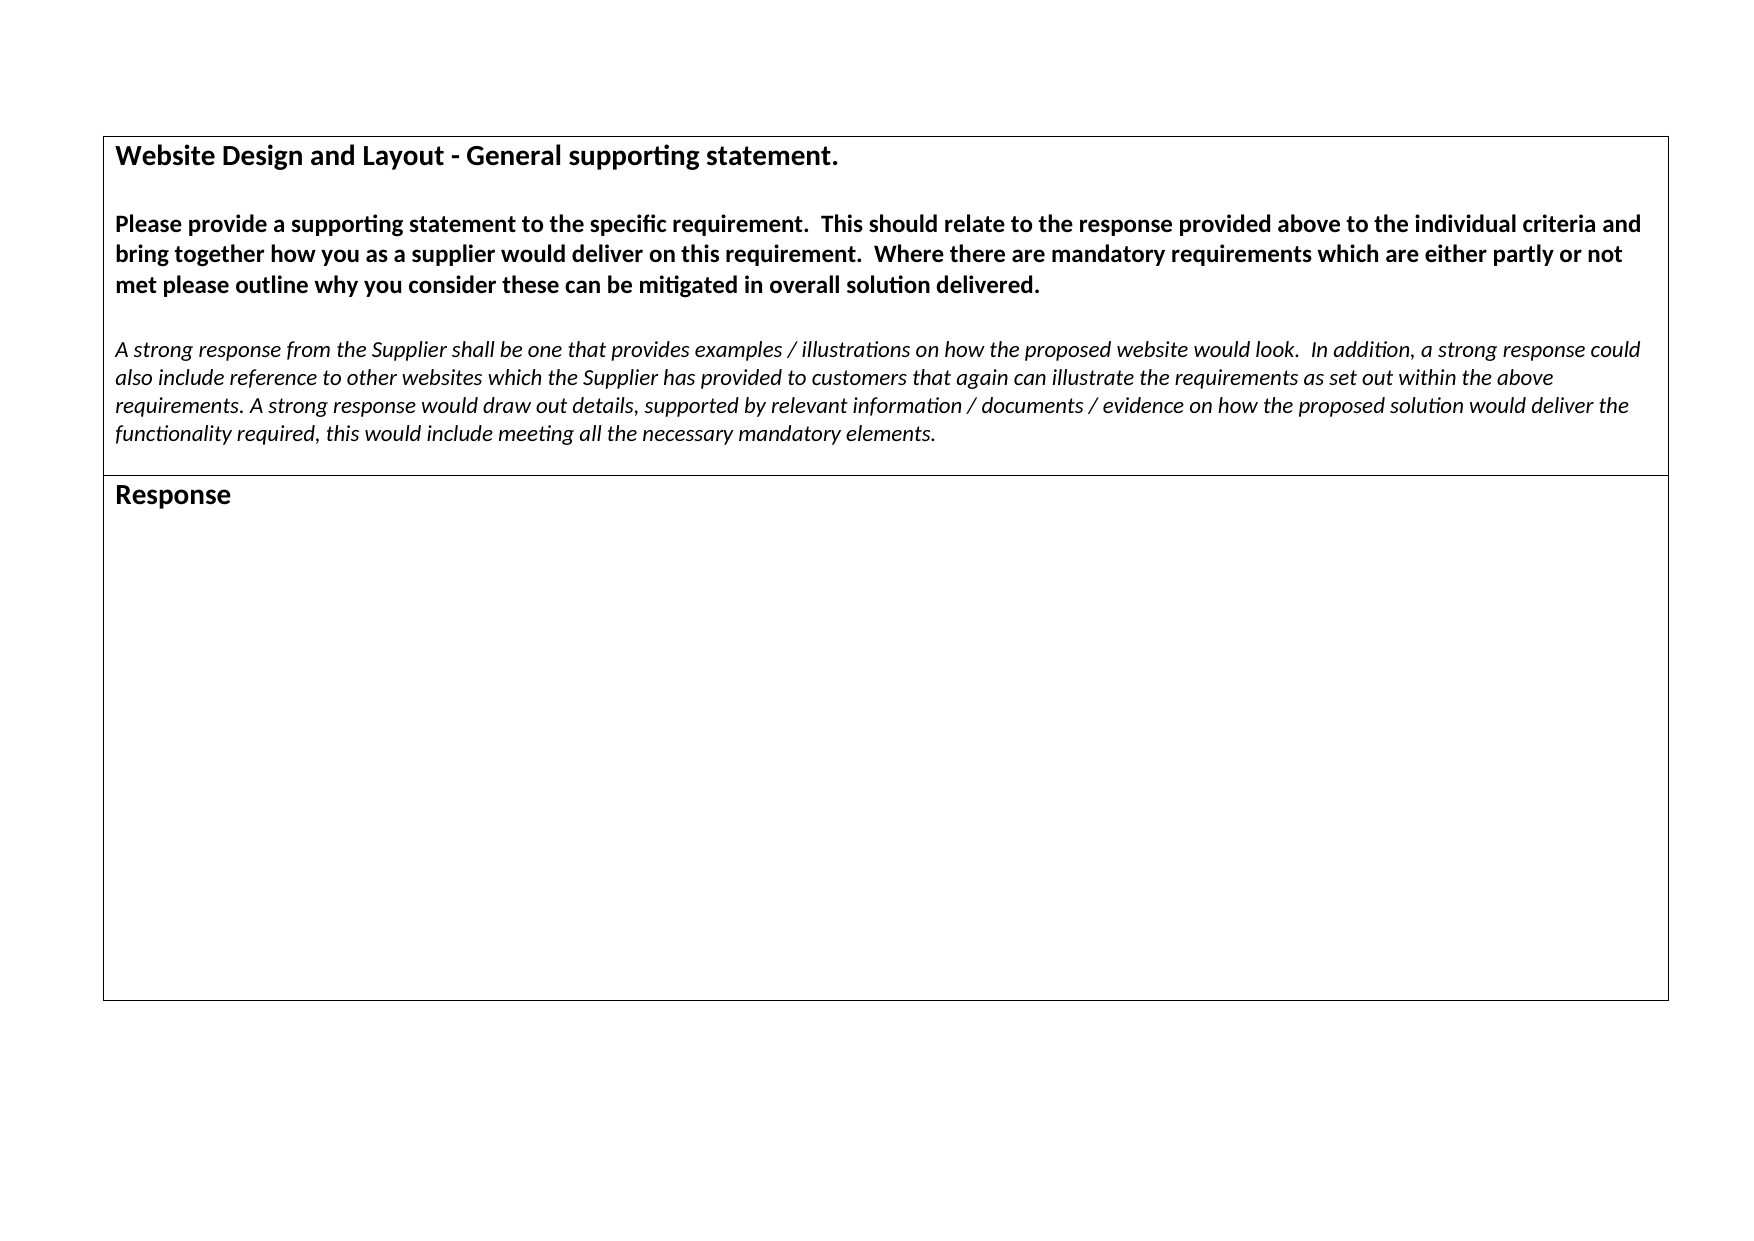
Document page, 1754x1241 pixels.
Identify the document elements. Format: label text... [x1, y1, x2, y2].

table_header Website Design and Layout - General supporting statement. Please provide a supporting statement to the specific requirement. This should relate to the response provided above to the individual criteria and bring together how you as a supplier would deliver on this requirement. Where there are mandatory requirements which are either partly or not met please outline why you consider these can be mitigated in overall solution delivered. A strong response from the Supplier shall be one that provides examples / illustrations on how the proposed website would look. In addition, a strong response could also include reference to other websites which the Supplier has provided to customers that again can illustrate the requirements as set out within the above requirements. A strong response would draw out details, supported by relevant information / documents / evidence on how the proposed solution would deliver the functionality required, this would include meeting all the necessary mandatory elements. [104, 137, 1668, 475]
table_cell Response [104, 476, 1668, 1000]
